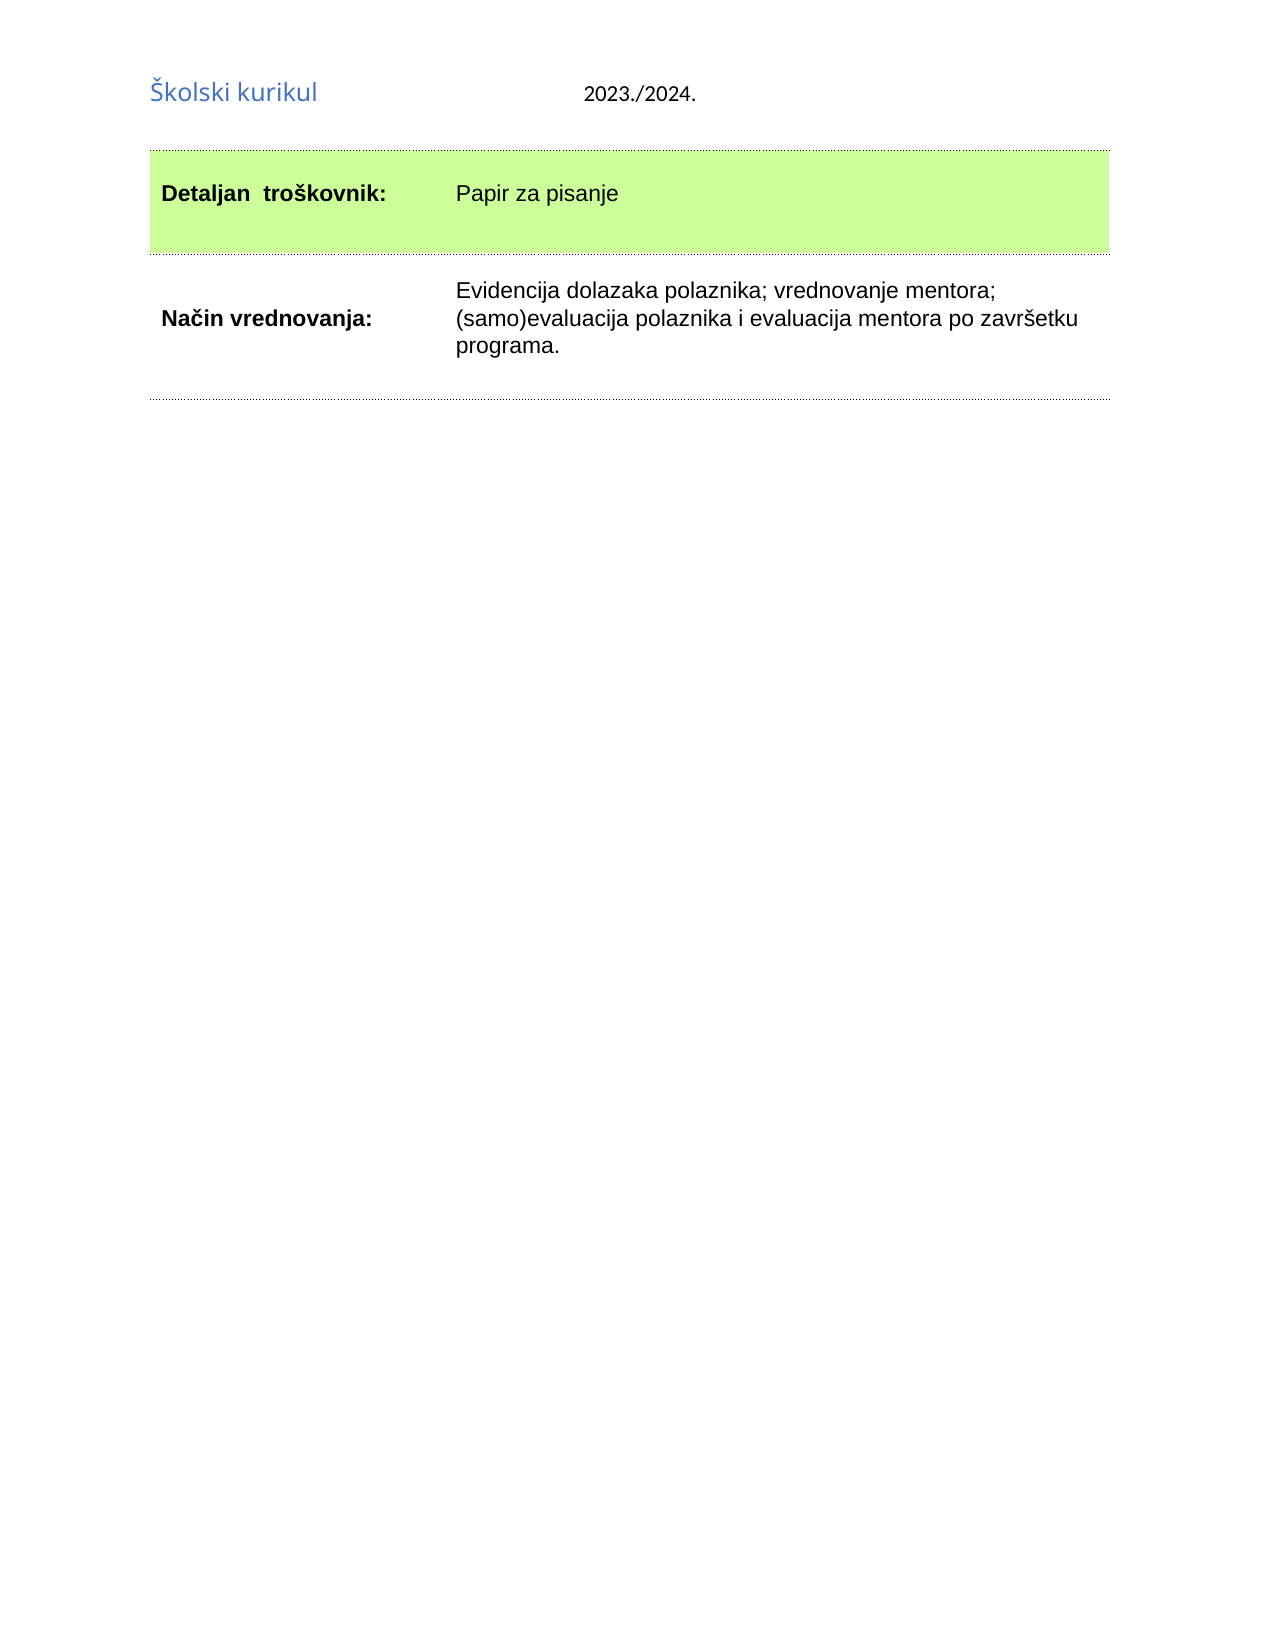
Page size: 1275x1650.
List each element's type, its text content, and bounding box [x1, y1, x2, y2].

table_cell Evidencija dolazaka polaznika; vrednovanje mentora; (samo)evaluacija polaznika i evaluacija mentora po završetku programa. [444, 254, 1109, 399]
table_cell Papir za pisanje [444, 150, 1109, 253]
table_cell Detaljan troškovnik: [150, 150, 444, 253]
table_cell Način vrednovanja: [150, 254, 444, 399]
